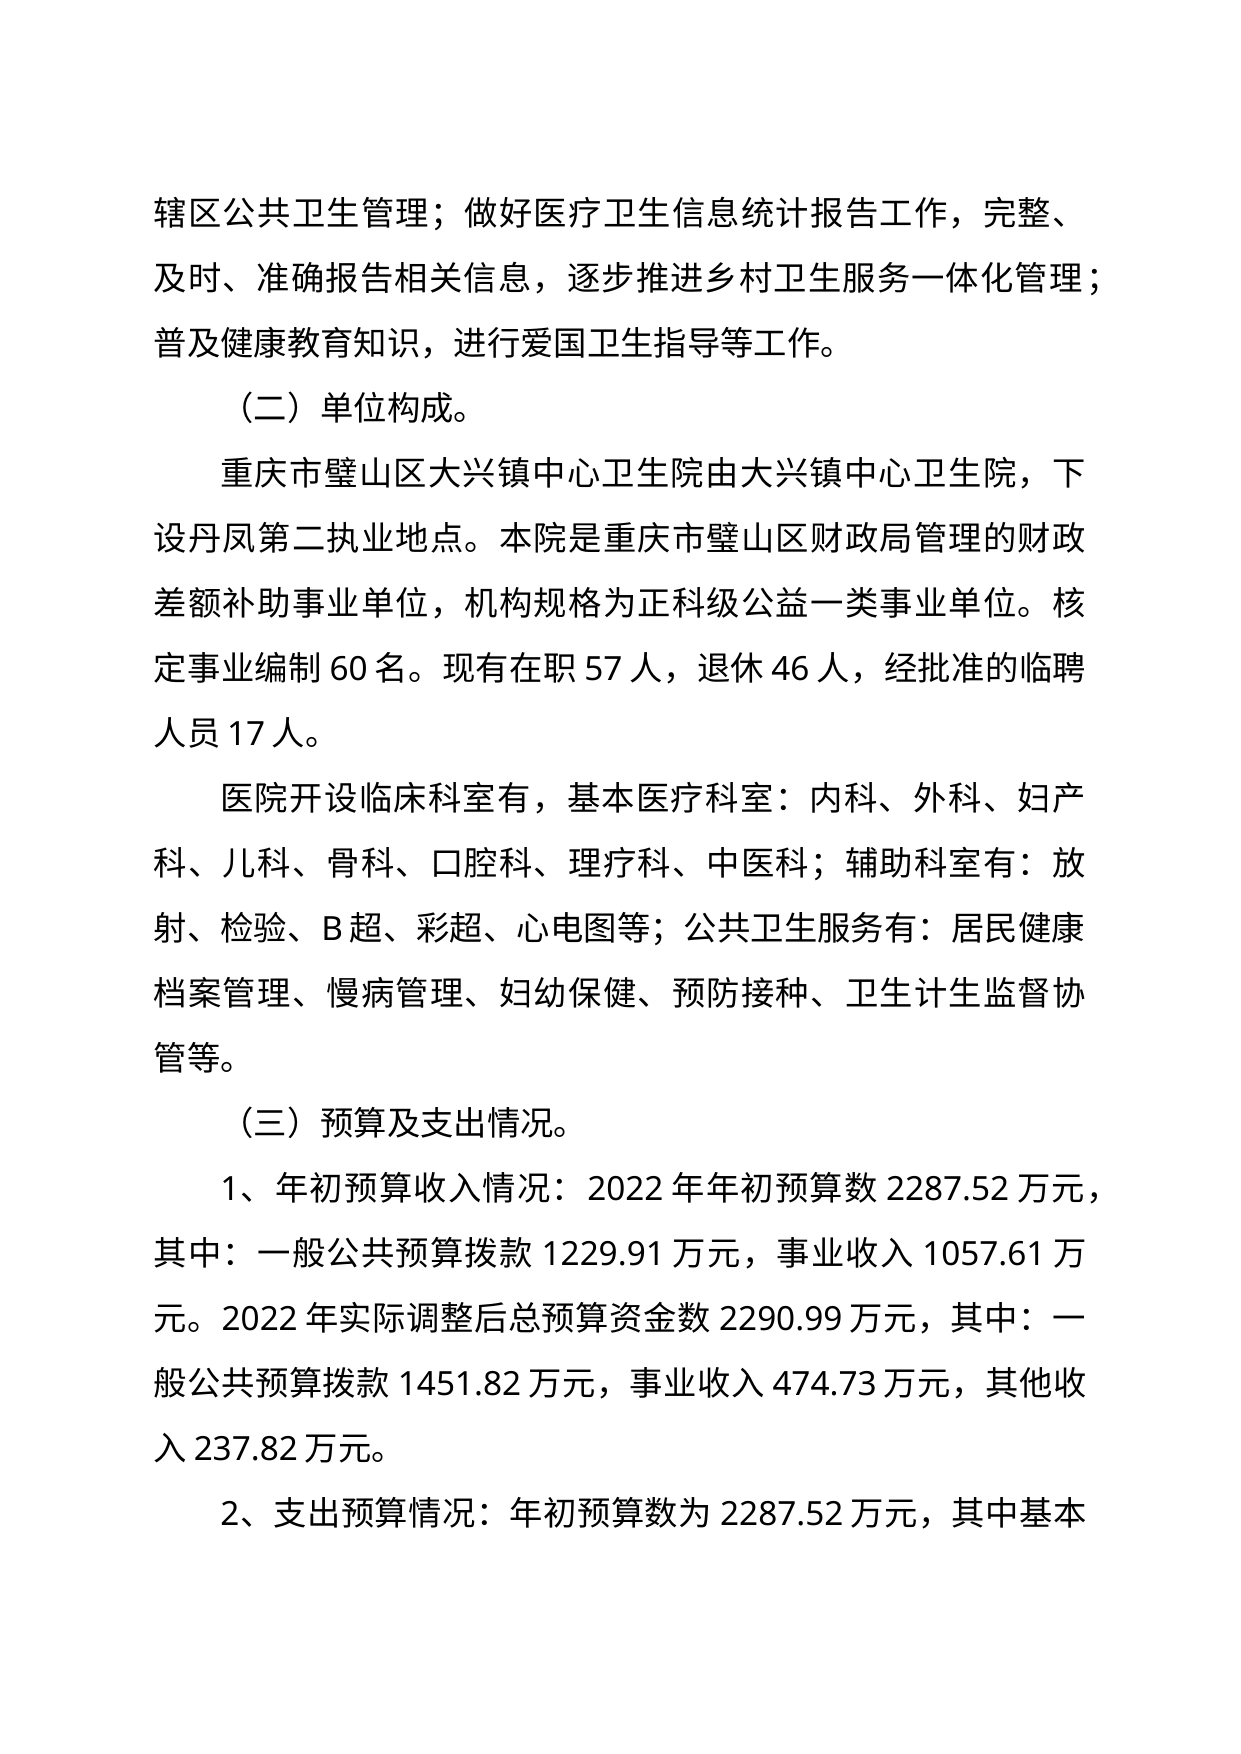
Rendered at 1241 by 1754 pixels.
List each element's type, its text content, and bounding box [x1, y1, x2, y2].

text 1、年初预算收入情况：2022年年初预算数2287.52万元，其中：一般公共预算拨款1229.91万元，事业收入1057.61万元。2022年实际调整后总预算资金数2290.99万元，其中：一般公共预算拨款1451.82万元，事业收入474.73万元，其他收入237.82万元。 [153, 1153, 1087, 1478]
text （二）单位构成。 [153, 373, 1087, 438]
text （三）预算及支出情况。 [153, 1088, 1087, 1153]
text 重庆市璧山区大兴镇中心卫生院由大兴镇中心卫生院，下设丹凤第二执业地点。本院是重庆市璧山区财政局管理的财政差额补助事业单位，机构规格为正科级公益一类事业单位。核定事业编制60名。现有在职57人，退休46人，经批准的临聘人员17人。 [153, 438, 1087, 763]
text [153, 1478, 1087, 1543]
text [153, 178, 1087, 373]
text 医院开设临床科室有，基本医疗科室：内科、外科、妇产科、儿科、骨科、口腔科、理疗科、中医科；辅助科室有：放射、检验、B超、彩超、心电图等；公共卫生服务有：居民健康档案管理、慢病管理、妇幼保健、预防接种、卫生计生监督协管等。 [153, 763, 1087, 1088]
